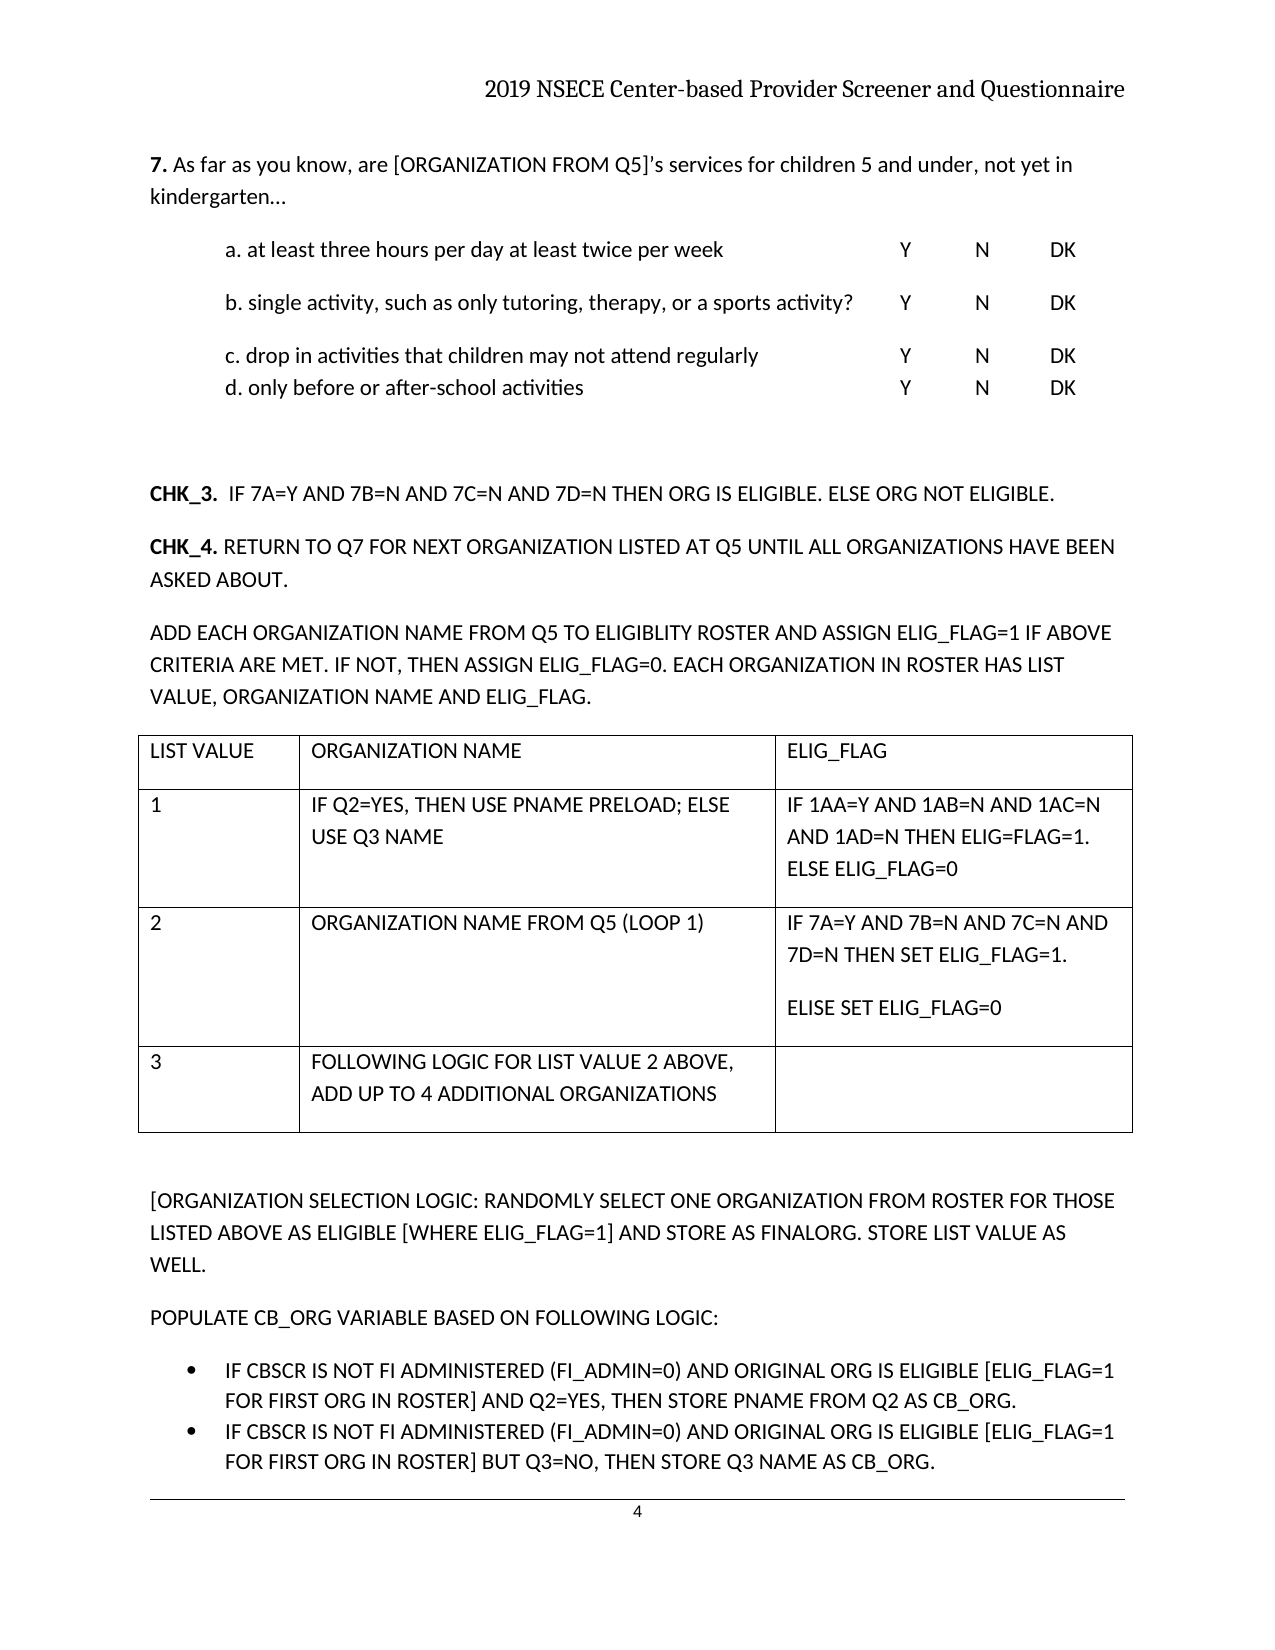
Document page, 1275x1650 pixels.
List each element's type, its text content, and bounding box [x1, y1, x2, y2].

text c. drop in activities that children may not attend regularly Y N DK d. only before or after-school activities Y N DK [150, 341, 1125, 401]
text CHK_4. RETURN TO Q7 FOR NEXT ORGANIZATION LISTED AT Q5 UNTIL ALL ORGANIZATIONS HAVE BEEN ASKED ABOUT. [150, 532, 1125, 593]
table_cell ORGANIZATION NAME FROM Q5 (LOOP 1) [300, 908, 775, 1046]
text a. at least three hours per day at least twice per week Y N DK [150, 235, 1125, 263]
table_header LIST VALUE [139, 736, 299, 789]
table_cell 1 [139, 790, 299, 907]
table_header ELIG_FLAG [776, 736, 1132, 789]
text 7. As far as you know, are [ORGANIZATION FROM Q5]’s services for children 5 and under, not yet in kindergarten… [150, 150, 1125, 210]
list IF CBSCR IS NOT FI ADMINISTERED (FI_ADMIN=0) AND ORIGINAL ORG IS ELIGIBLE [ELIG_FLAG=1 FOR FIRST ORG IN ROSTER] AND Q2=YES, THEN STORE PNAME FROM Q2 AS CB_ORG. [187, 1356, 1125, 1414]
table_cell IF Q2=YES, THEN USE PNAME PRELOAD; ELSE USE Q3 NAME [300, 790, 775, 907]
table_cell 3 [139, 1047, 299, 1132]
table_cell FOLLOWING LOGIC FOR LIST VALUE 2 ABOVE, ADD UP TO 4 ADDITIONAL ORGANIZATIONS [300, 1047, 775, 1132]
text [ORGANIZATION SELECTION LOGIC: RANDOMLY SELECT ONE ORGANIZATION FROM ROSTER FOR THOSE LISTED ABOVE AS ELIGIBLE [WHERE ELIG_FLAG=1] AND STORE AS FINALORG. STORE LIST VALUE AS WELL. [150, 1186, 1125, 1278]
list IF CBSCR IS NOT FI ADMINISTERED (FI_ADMIN=0) AND ORIGINAL ORG IS ELIGIBLE [ELIG_FLAG=1 FOR FIRST ORG IN ROSTER] BUT Q3=NO, THEN STORE Q3 NAME AS CB_ORG. [187, 1417, 1125, 1475]
table_cell [776, 1047, 1132, 1132]
text CHK_3. IF 7A=Y AND 7B=N AND 7C=N AND 7D=N THEN ORG IS ELIGIBLE. ELSE ORG NOT ELIGIBLE. [150, 479, 1125, 507]
text b. single activity, such as only tutoring, therapy, or a sports activity? Y N DK [150, 288, 1125, 316]
text ADD EACH ORGANIZATION NAME FROM Q5 TO ELIGIBLITY ROSTER AND ASSIGN ELIG_FLAG=1 IF ABOVE CRITERIA ARE MET. IF NOT, THEN ASSIGN ELIG_FLAG=0. EACH ORGANIZATION IN ROSTER HAS LIST VALUE, ORGANIZATION NAME AND ELIG_FLAG. [150, 618, 1125, 710]
table_header ORGANIZATION NAME [300, 736, 775, 789]
text POPULATE CB_ORG VARIABLE BASED ON FOLLOWING LOGIC: [150, 1303, 1125, 1331]
table_cell IF 7A=Y AND 7B=N AND 7C=N AND 7D=N THEN SET ELIG_FLAG=1. ELISE SET ELIG_FLAG=0 [776, 908, 1132, 1046]
table_cell 2 [139, 908, 299, 1046]
table_cell IF 1AA=Y AND 1AB=N AND 1AC=N AND 1AD=N THEN ELIG=FLAG=1. ELSE ELIG_FLAG=0 [776, 790, 1132, 907]
